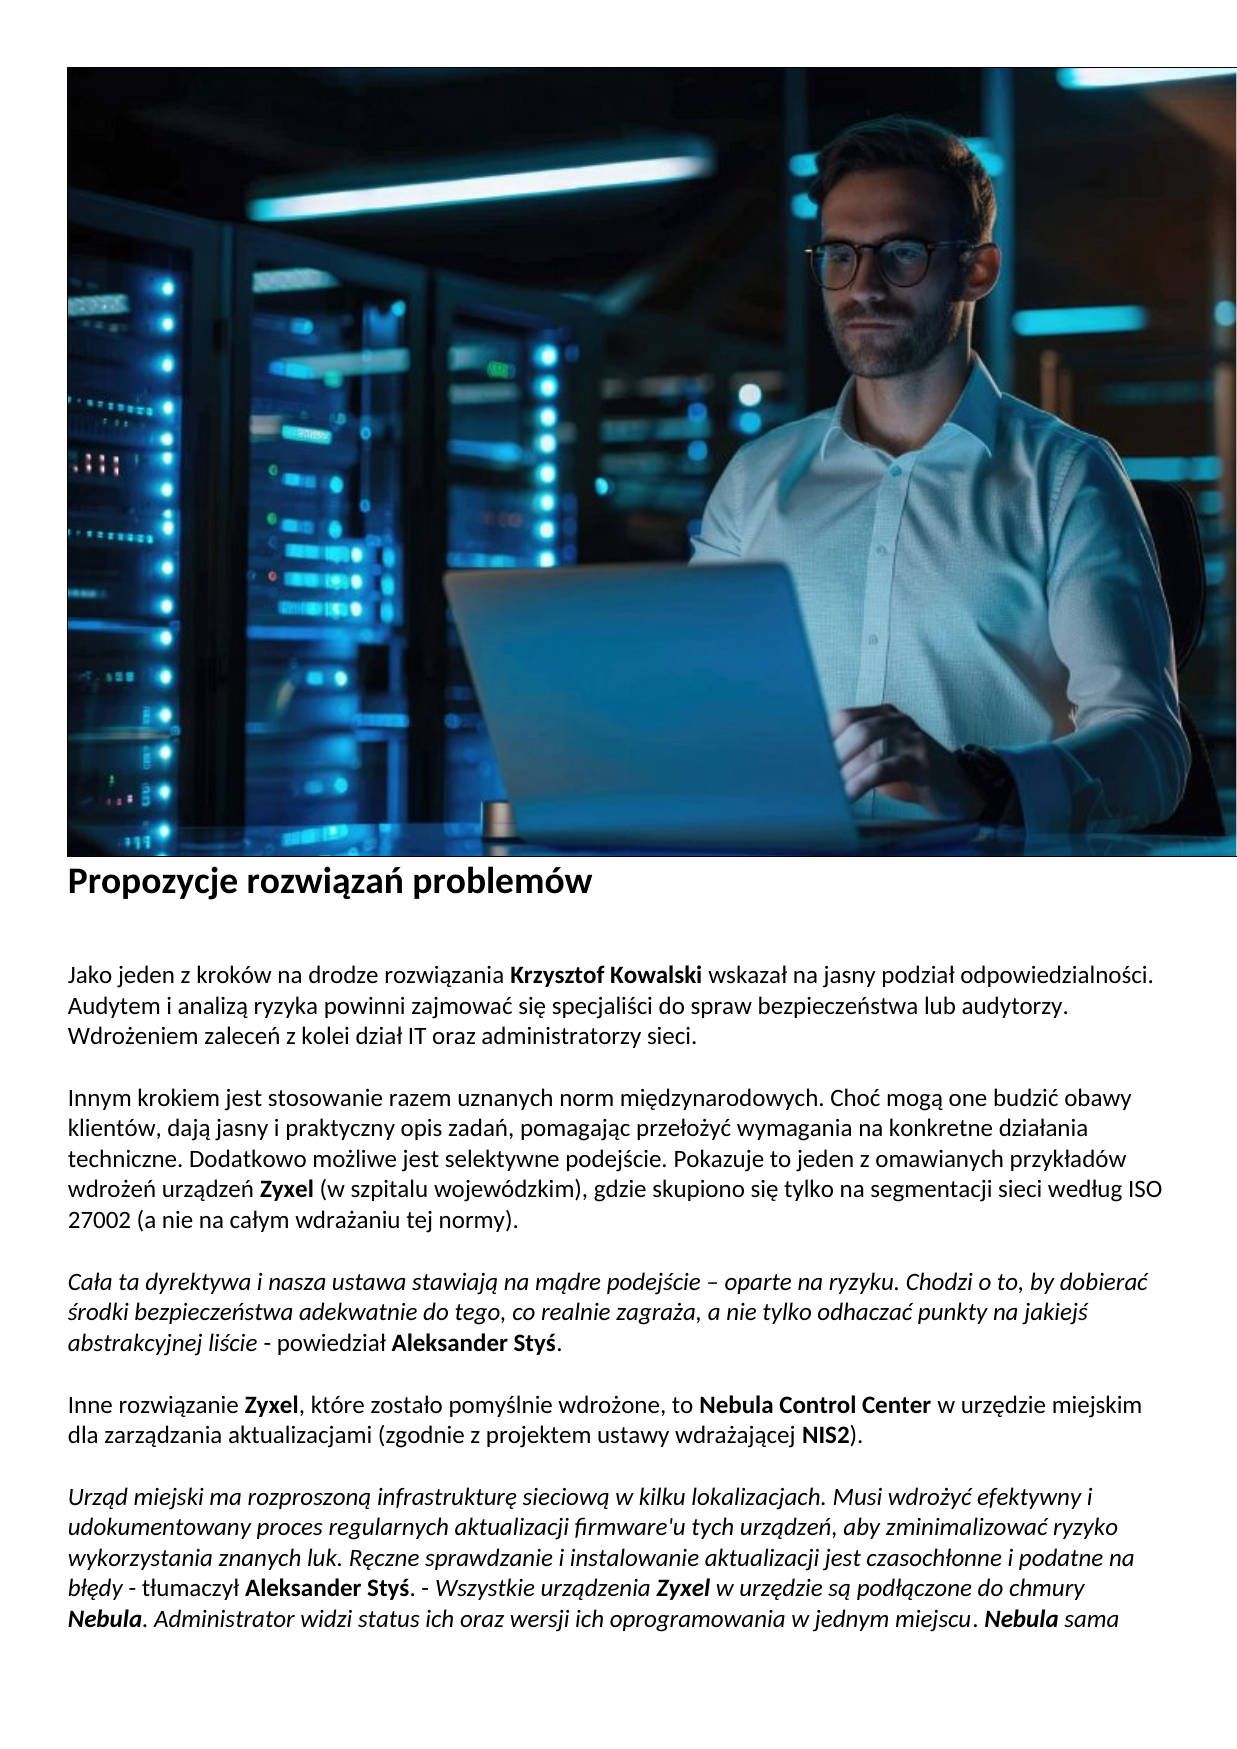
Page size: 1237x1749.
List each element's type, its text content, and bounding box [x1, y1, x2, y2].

text Propozycje rozwiązań problemów [68, 857, 1169, 903]
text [68, 1481, 1169, 1634]
text Innym krokiem jest stosowanie razem uznanych norm międzynarodowych. Choć mogą one budzić obawy klientów, dają jasny i praktyczny opis zadań, pomagając przełożyć wymagania na konkretne działania techniczne. Dodatkowo możliwe jest selektywne podejście. Pokazuje to jeden z omawianych przykładów wdrożeń urządzeń Zyxel (w szpitalu wojewódzkim), gdzie skupiono się tylko na segmentacji sieci według ISO 27002 (a nie na całym wdrażaniu tej normy). [68, 1082, 1169, 1235]
text Jako jeden z kroków na drodze rozwiązania Krzysztof Kowalski wskazał na jasny podział odpowiedzialności. Audytem i analizą ryzyka powinni zajmować się specjaliści do spraw bezpieczeństwa lub audytorzy. Wdrożeniem zaleceń z kolei dział IT oraz administratorzy sieci. [68, 959, 1169, 1051]
picture [68, 68, 1237, 856]
text Cała ta dyrektywa i nasza ustawa stawiają na mądre podejście – oparte na ryzyku. Chodzi o to, by dobierać środki bezpieczeństwa adekwatnie do tego, co realnie zagraża, a nie tylko odhaczać punkty na jakiejś abstrakcyjnej liście - powiedział Aleksander Styś. [68, 1266, 1169, 1357]
text Inne rozwiązanie Zyxel, które zostało pomyślnie wdrożone, to Nebula Control Center w urzędzie miejskim dla zarządzania aktualizacjami (zgodnie z projektem ustawy wdrażającej NIS2). [68, 1389, 1169, 1450]
